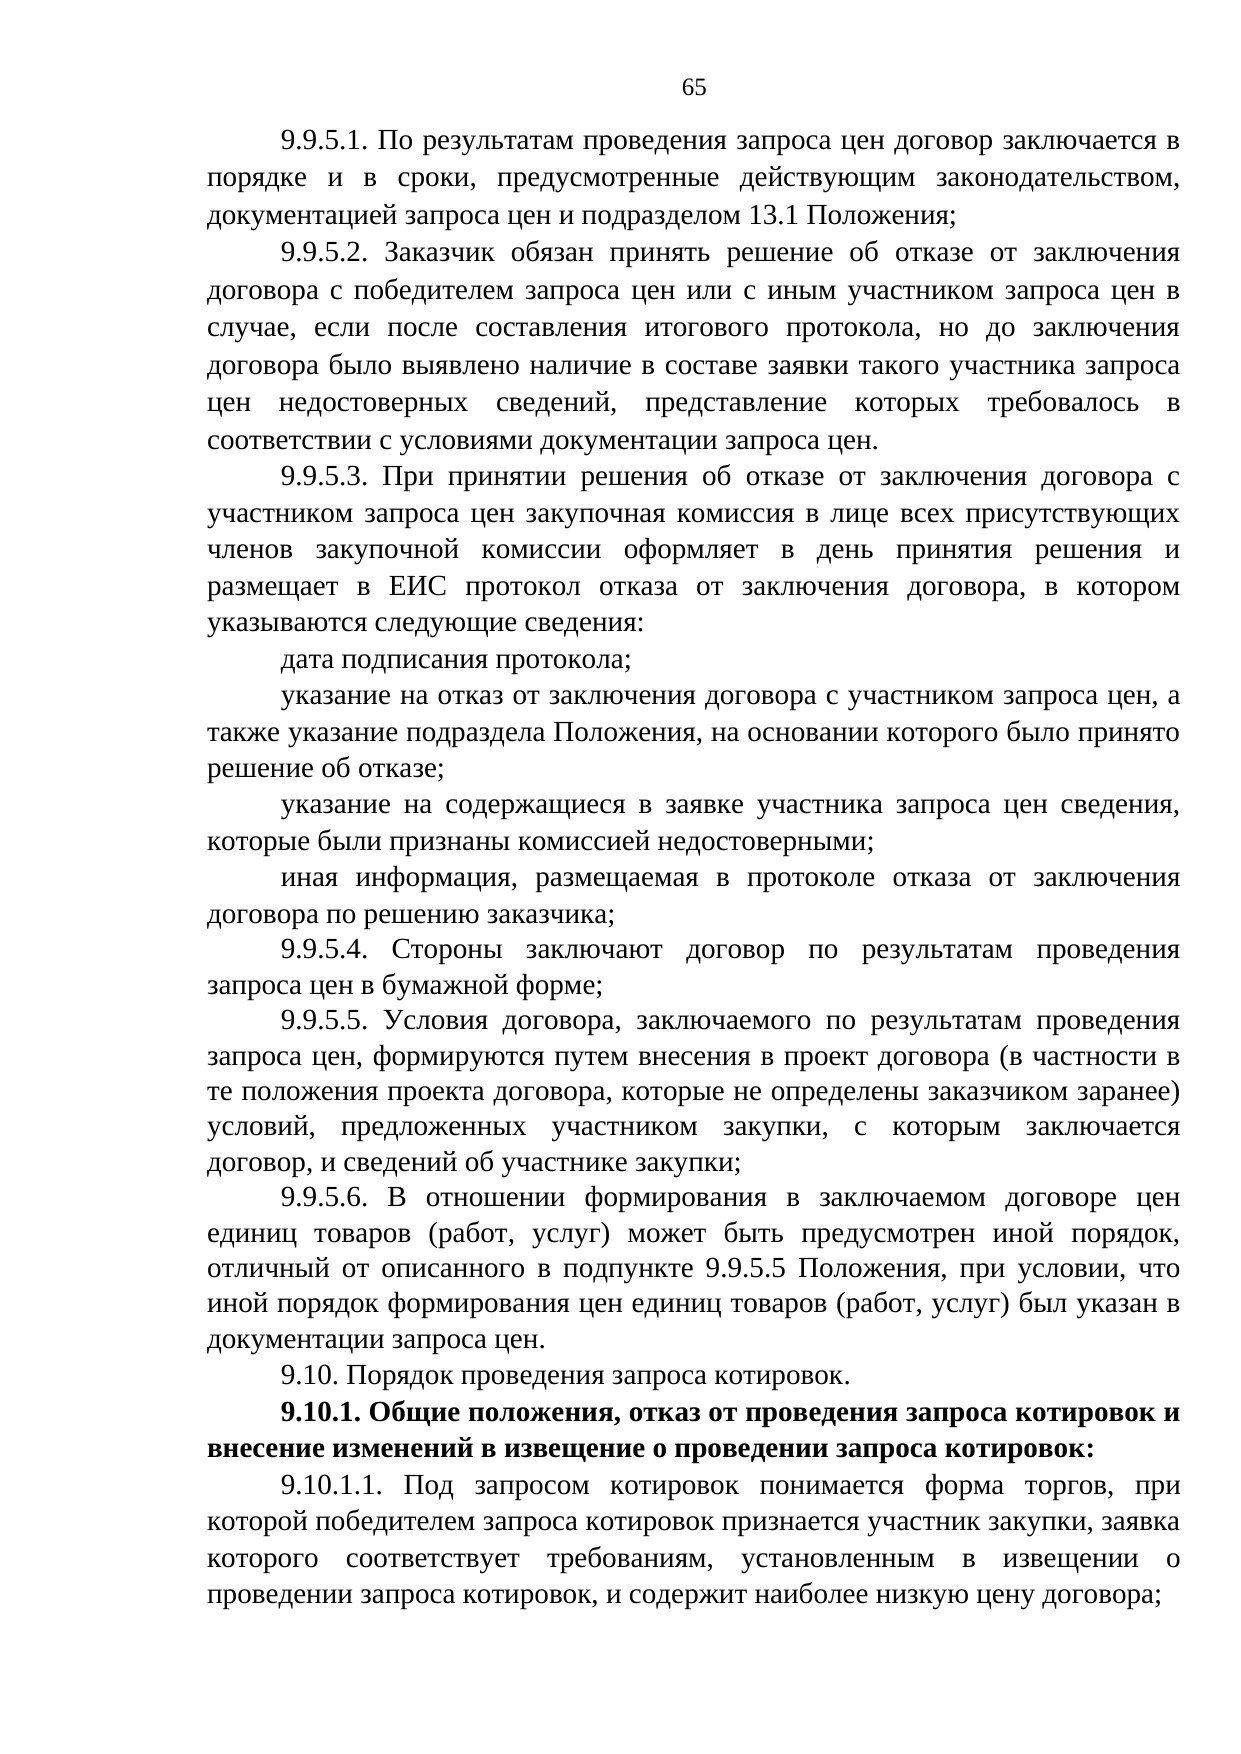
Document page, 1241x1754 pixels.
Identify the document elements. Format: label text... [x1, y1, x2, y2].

text 9.9.5.5. Условия договора, заключаемого по результатам проведения запроса цен, формируются путем внесения в проект договора (в частности в те положения проекта договора, которые не определены заказчиком заранее) условий, предложенных участником закупки, с которым заключается договор, и сведений об участнике закупки; [207, 1000, 1181, 1177]
text указание на содержащиеся в заявке участника запроса цен сведения, которые были признаны комиссией недостоверными; [207, 784, 1181, 857]
subtitle 9.10.1. Общие положения, отказ от проведения запроса котировок и внесение изменений в извещение о проведении запроса котировок: [207, 1391, 1181, 1464]
text иная информация, размещаемая в протоколе отказа от заключения договора по решению заказчика; [207, 857, 1181, 929]
subtitle 9.10. Порядок проведения запроса котировок. [207, 1354, 1181, 1391]
text 9.9.5.4. Стороны заключают договор по результатам проведения запроса цен в бумажной форме; [207, 929, 1181, 1000]
text 9.9.5.2. Заказчик обязан принять решение об отказе от заключения договора с победителем запроса цен или с иным участником запроса цен в случае, если после составления итогового протокола, но до заключения договора было выявлено наличие в составе заявки такого участника запроса цен недостоверных сведений, представление которых требовалось в соответствии с условиями документации запроса цен. [207, 231, 1181, 456]
text 9.10.1.1. Под запросом котировок понимается форма торгов, при которой победителем запроса котировок признается участник закупки, заявка которого соответствует требованиям, установленным в извещении о проведении запроса котировок, и содержит наиболее низкую цену договора; [207, 1464, 1181, 1610]
text дата подписания протокола; [207, 638, 1181, 674]
text 9.9.5.3. При принятии решения об отказе от заключения договора с участником запроса цен закупочная комиссия в лице всех присутствующих членов закупочной комиссии оформляет в день принятия решения и размещает в ЕИС протокол отказа от заключения договора, в котором указываются следующие сведения: [207, 456, 1181, 638]
text 9.9.5.1. По результатам проведения запроса цен договор заключается в порядке и в сроки, предусмотренные действующим законодательством, документацией запроса цен и подразделом 13.1 Положения; [207, 118, 1181, 231]
text указание на отказ от заключения договора с участником запроса цен, а также указание подраздела Положения, на основании которого было принято решение об отказе; [207, 674, 1181, 784]
text 9.9.5.6. В отношении формирования в заключаемом договоре цен единиц товаров (работ, услуг) может быть предусмотрен иной порядок, отличный от описанного в подпункте 9.9.5.5 Положения, при условии, что иной порядок формирования цен единиц товаров (работ, услуг) был указан в документации запроса цен. [207, 1177, 1181, 1354]
